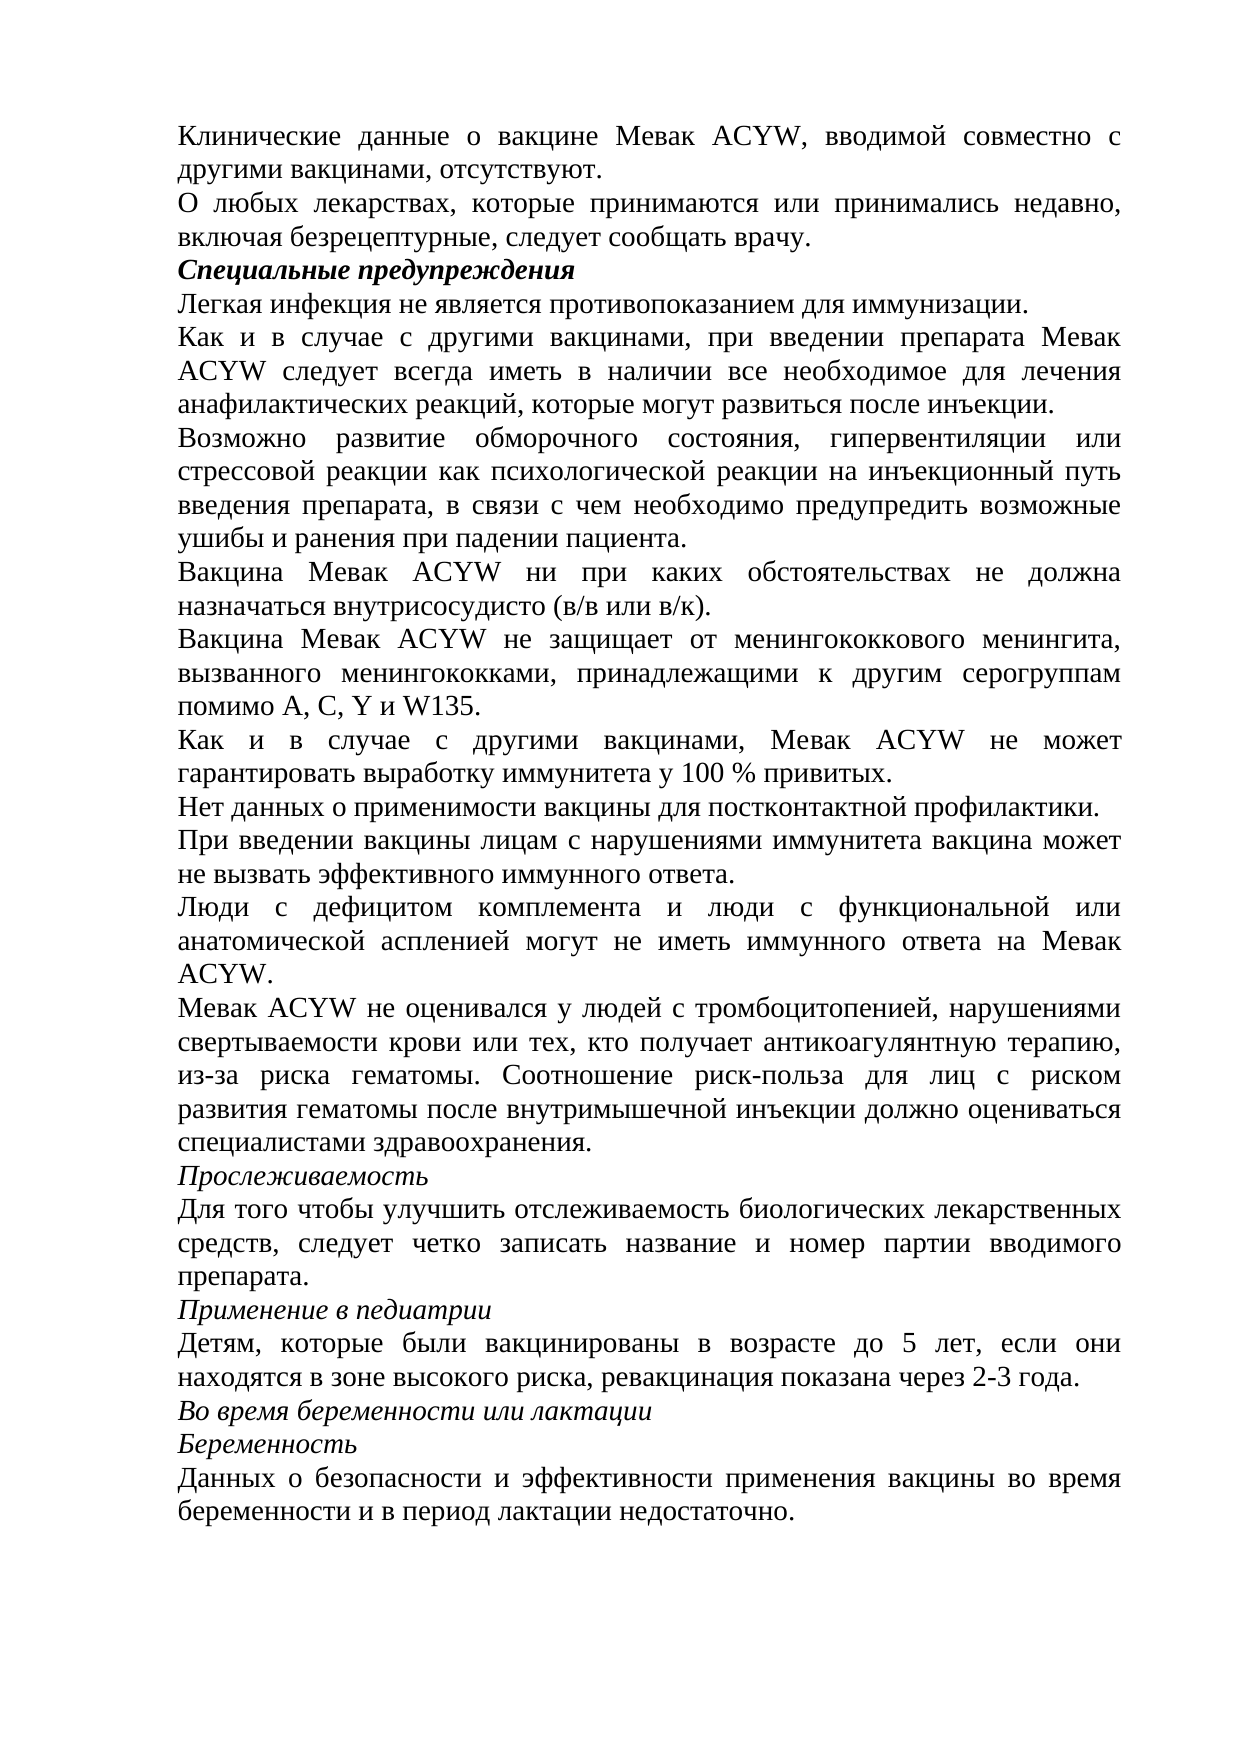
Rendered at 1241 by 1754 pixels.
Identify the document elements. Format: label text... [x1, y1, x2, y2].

text Прослеживаемость [177, 1158, 1122, 1191]
text Во время беременности или лактации [177, 1393, 1122, 1426]
text Применение в педиатрии [177, 1292, 1122, 1326]
text Вакцина Мевак ACYW не защищает от менингококкового менингита, вызванного менингококками, принадлежащими к другим серогруппам помимо А, С, Y и W135. [177, 621, 1122, 722]
text Люди с дефицитом комплемента и люди с функциональной или анатомической аспленией могут не иметь иммунного ответа на Мевак ACYW. [177, 889, 1122, 990]
text Возможно развитие обморочного состояния, гипервентиляции или стрессовой реакции как психологической реакции на инъекционный путь введения препарата, в связи с чем необходимо предупредить возможные ушибы и ранения при падении пациента. [177, 420, 1122, 554]
text Вакцина Мевак ACYW ни при каких обстоятельствах не должна назначаться внутрисосудисто (в/в или в/к). [177, 554, 1122, 621]
text Детям, которые были вакцинированы в возрасте до 5 лет, если они находятся в зоне высокого риска, ревакцинация показана через 2-3 года. [177, 1326, 1122, 1393]
text При введении вакцины лицам с нарушениями иммунитета вакцина может не вызвать эффективного иммунного ответа. [177, 822, 1122, 889]
text Как и в случае с другими вакцинами, Мевак ACYW не может гарантировать выработку иммунитета у 100 % привитых. [177, 722, 1122, 789]
text Клинические данные о вакцине Мевак ACYW, вводимой совместно с другими вакцинами, отсутствуют. [177, 118, 1122, 185]
text Нет данных о применимости вакцины для постконтактной профилактики. [177, 789, 1122, 822]
text Как и в случае с другими вакцинами, при введении препарата Мевак ACYW следует всегда иметь в наличии все необходимое для лечения анафилактических реакций, которые могут развиться после инъекции. [177, 319, 1122, 420]
text Mевак ACYW не оценивался у людей с тромбоцитопенией, нарушениями свертываемости крови или тех, кто получает антикоагулянтную терапию, из-за риска гематомы. Соотношение риск-польза для лиц с риском развития гематомы после внутримышечной инъекции должно оцениваться специалистами здравоохранения. [177, 990, 1122, 1158]
text Данных о безопасности и эффективности применения вакцины во время беременности и в период лактации недостаточно. [177, 1460, 1122, 1527]
text Легкая инфекция не является противопоказанием для иммунизации. [177, 286, 1122, 319]
text О любых лекарствах, которые принимаются или принимались недавно, включая безрецептурные, следует сообщать врачу. [177, 185, 1122, 252]
text Для того чтобы улучшить отслеживаемость биологических лекарственных средств, следует четко записать название и номер партии вводимого препарата. [177, 1191, 1122, 1292]
text Специальные предупреждения [177, 252, 1122, 286]
text Беременность [177, 1426, 1122, 1460]
